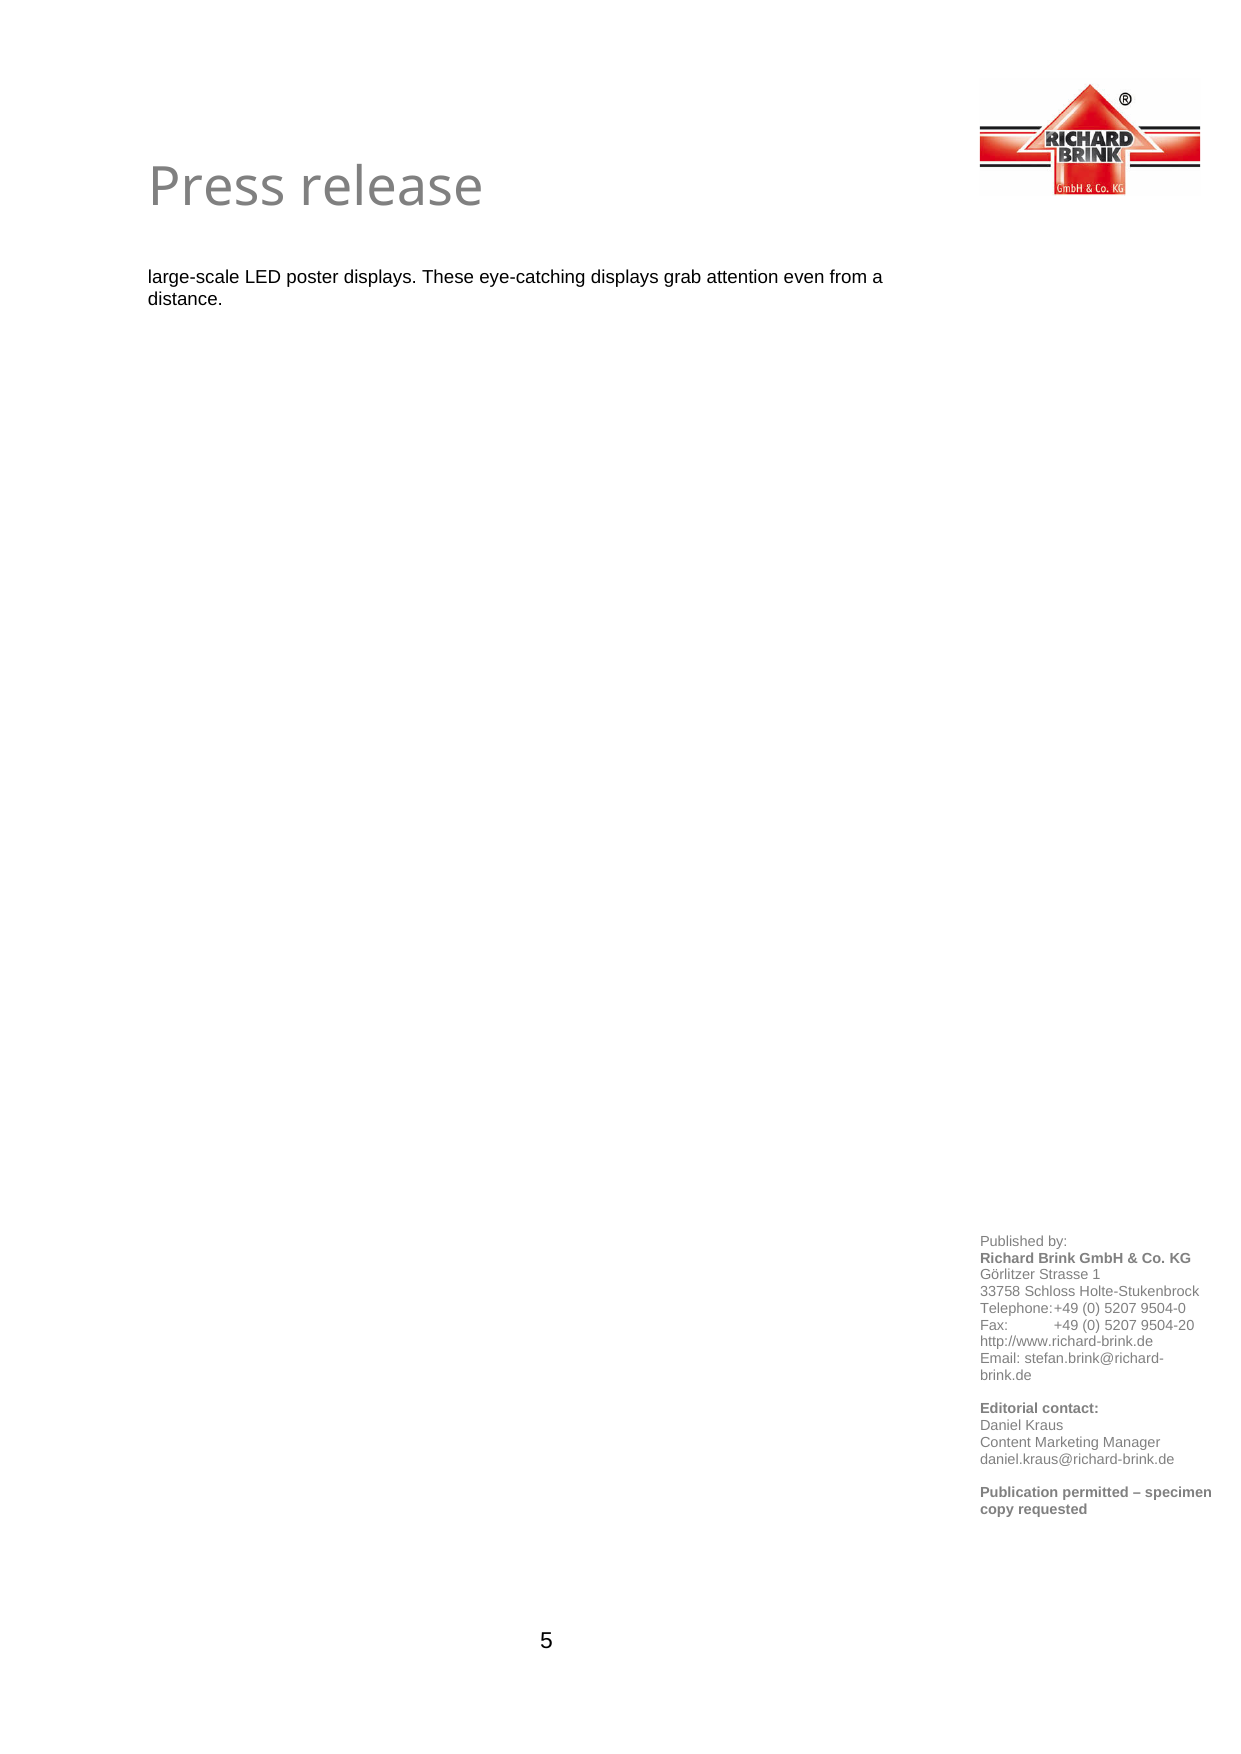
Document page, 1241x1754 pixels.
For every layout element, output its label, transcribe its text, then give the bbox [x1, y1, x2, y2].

picture [979, 78, 1201, 196]
